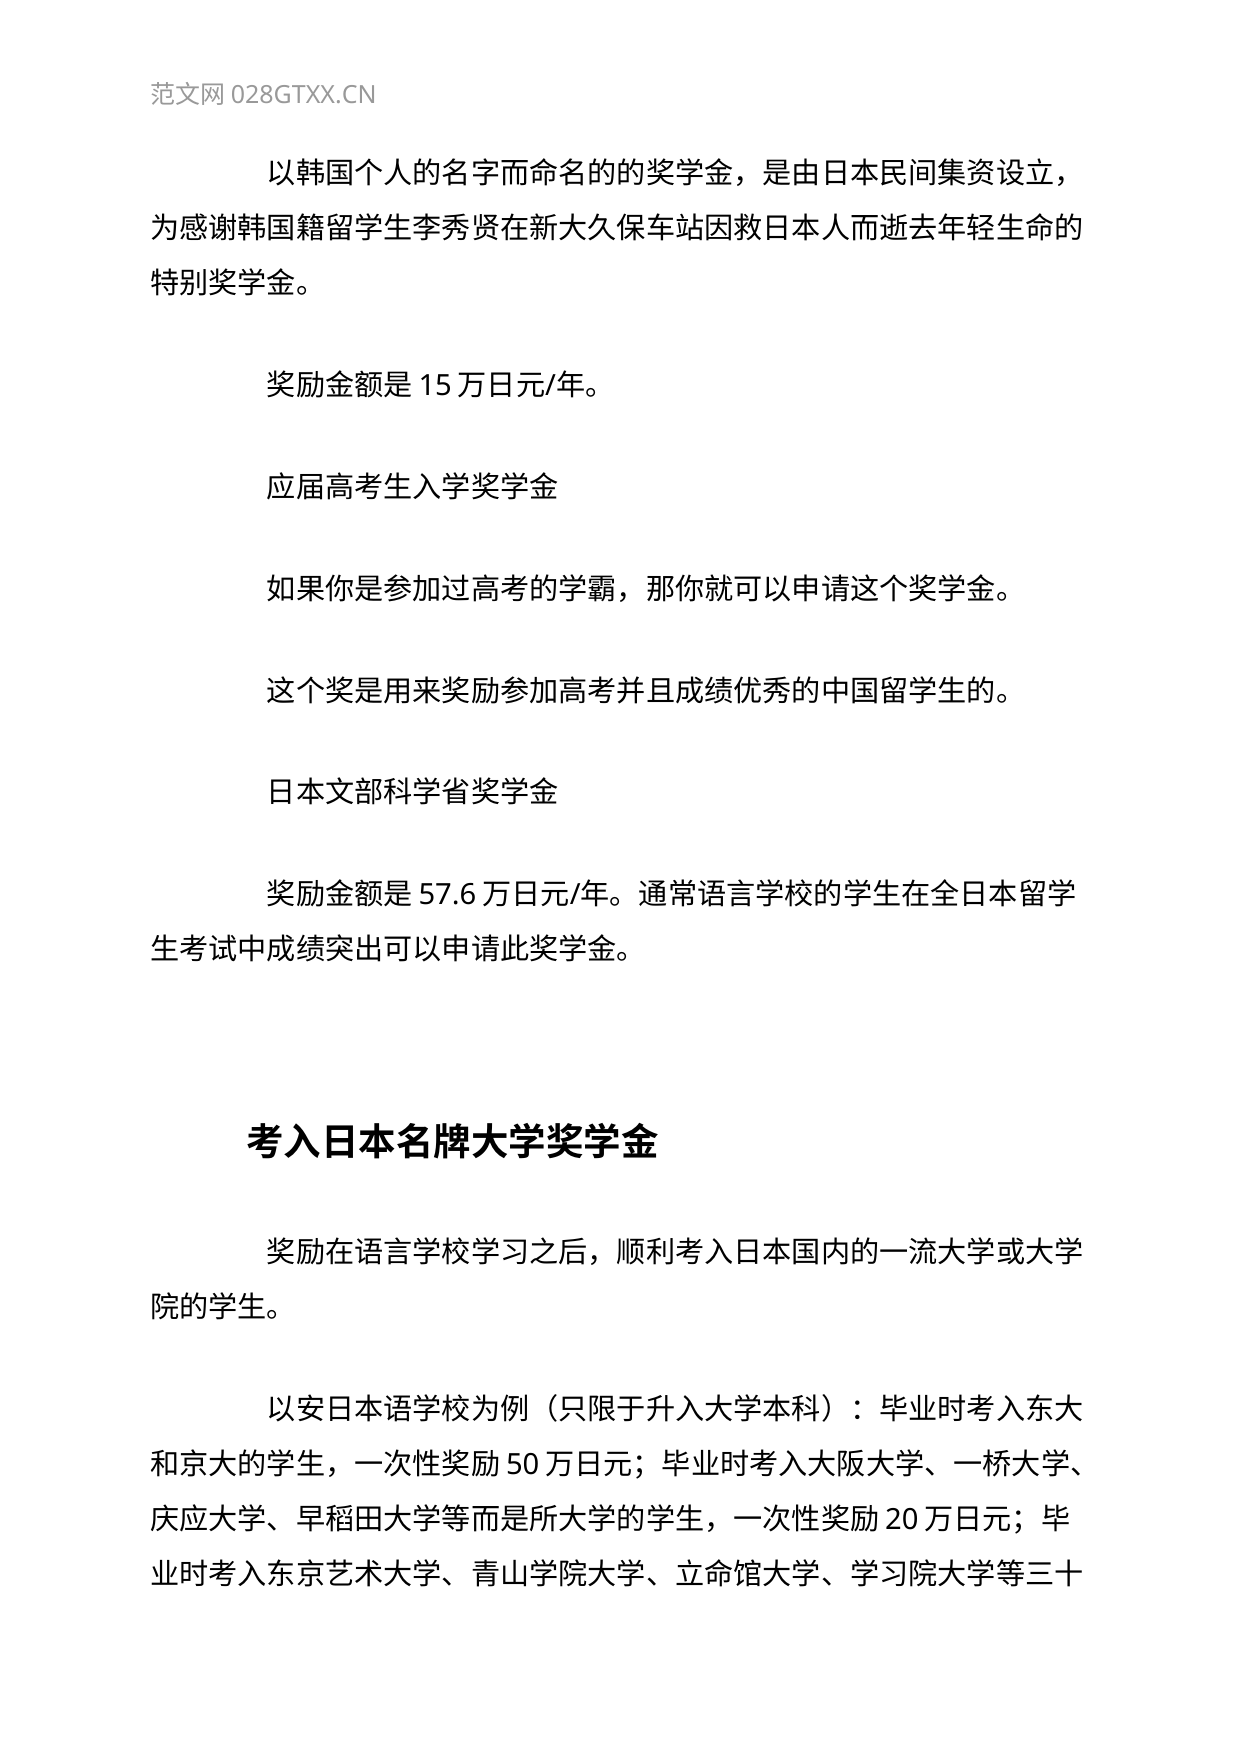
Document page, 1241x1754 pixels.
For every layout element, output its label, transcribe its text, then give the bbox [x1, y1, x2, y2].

text 应届高考生入学奖学金 [150, 463, 1090, 506]
text 以韩国个人的名字而命名的的奖学金，是由日本民间集资设立，为感谢韩国籍留学生李秀贤在新大久保车站因救日本人而逝去年轻生命的特别奖学金。 [150, 150, 1090, 302]
text 日本文部科学省奖学金 [150, 769, 1090, 811]
text 奖励金额是15万日元/年。 [150, 362, 1090, 404]
text 考入日本名牌大学奖学金 [150, 1112, 1090, 1166]
text 如果你是参加过高考的学霸，那你就可以申请这个奖学金。 [150, 565, 1090, 608]
text 奖励在语言学校学习之后，顺利考入日本国内的一流大学或大学院的学生。 [150, 1229, 1090, 1326]
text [150, 1386, 1090, 1593]
text 奖励金额是57.6万日元/年。通常语言学校的学生在全日本留学生考试中成绩突出可以申请此奖学金。 [150, 871, 1090, 968]
text 这个奖是用来奖励参加高考并且成绩优秀的中国留学生的。 [150, 667, 1090, 709]
